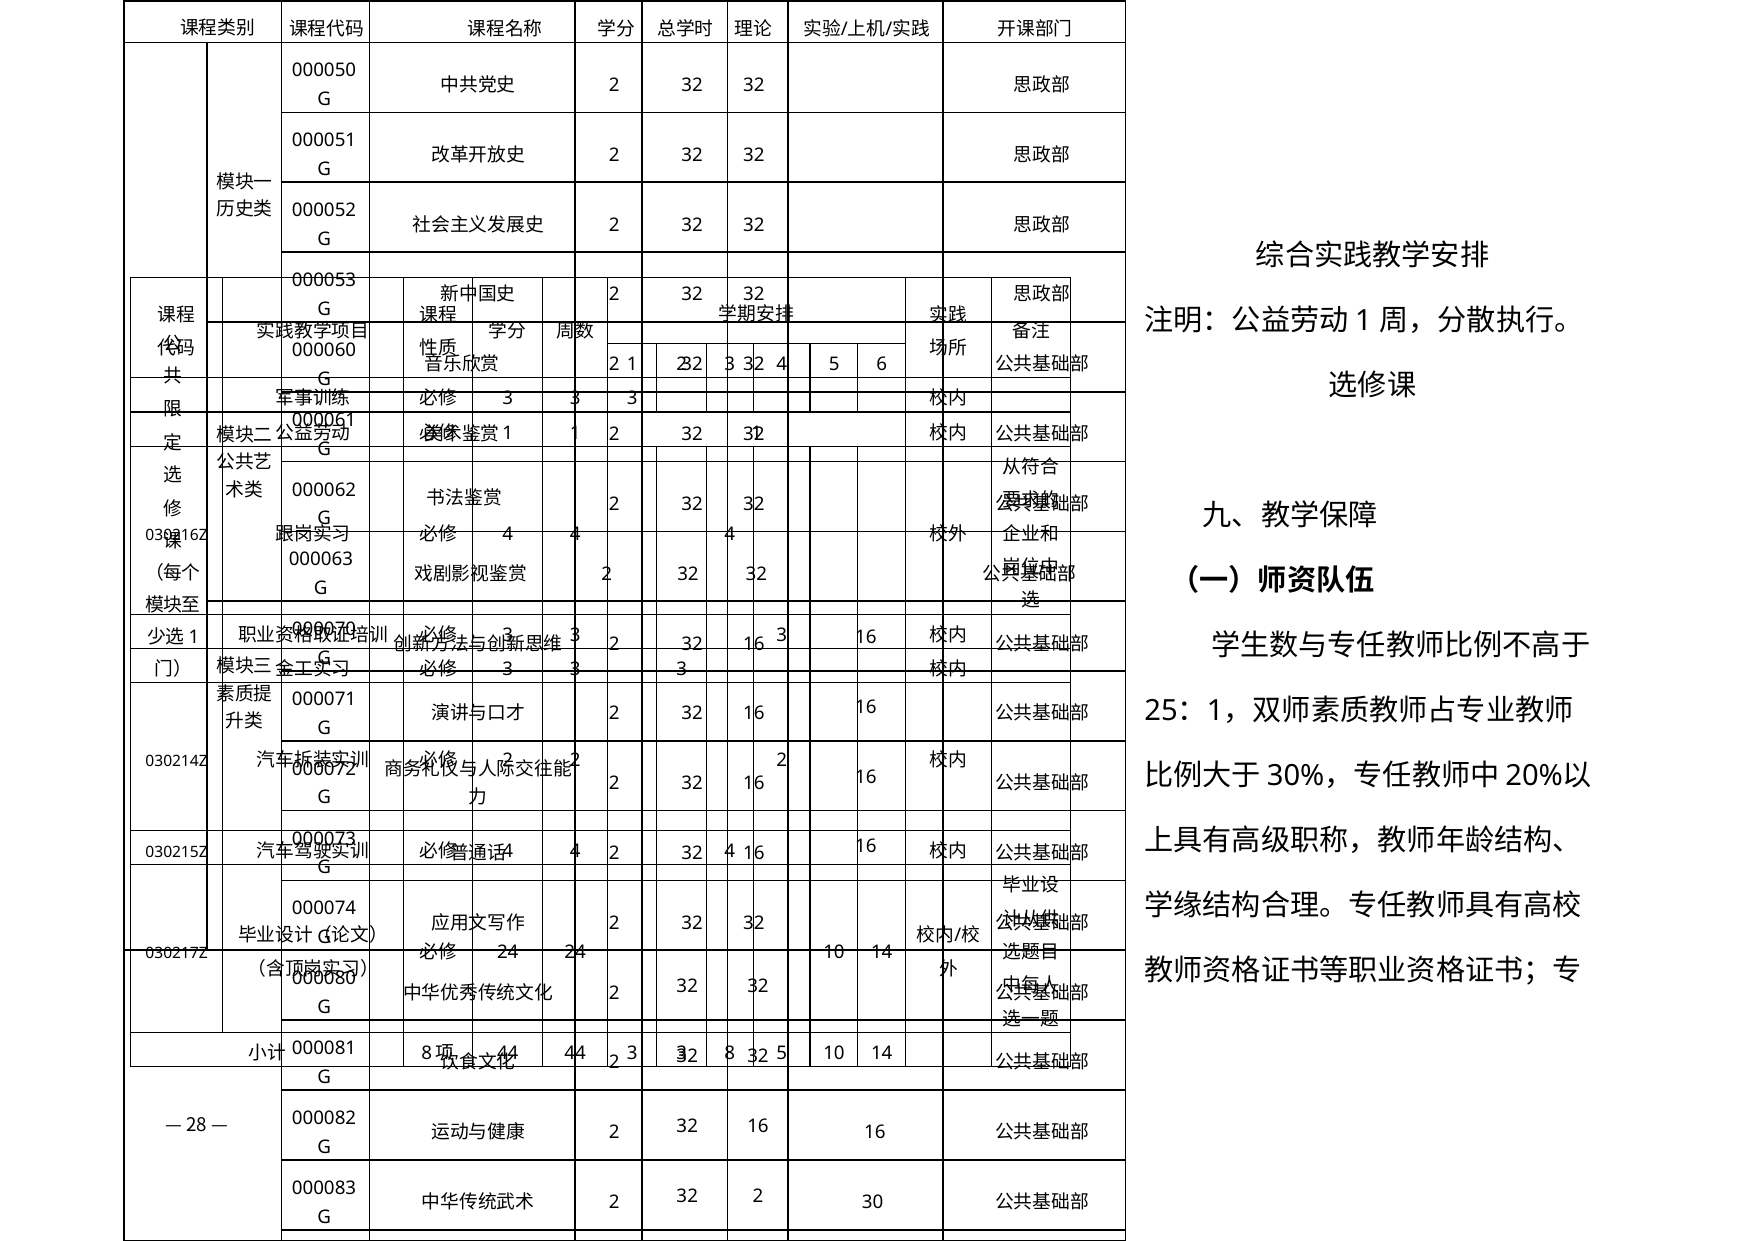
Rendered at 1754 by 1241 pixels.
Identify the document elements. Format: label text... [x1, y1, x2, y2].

table_cell 32 [643, 742, 727, 810]
table_cell 000073G [282, 811, 369, 879]
table_cell 30 [789, 1161, 942, 1229]
table_cell 模块一 历史类 [208, 43, 281, 321]
table_cell 000052G [282, 183, 369, 251]
table_cell 000081G [282, 1021, 369, 1089]
table_cell 32 [643, 811, 727, 879]
table_cell [789, 253, 942, 321]
table_cell 16 [789, 1091, 942, 1159]
table_cell [789, 393, 942, 461]
table_cell 公共基础部 [944, 951, 1125, 1019]
table_cell 32 [728, 393, 787, 461]
table_cell 32 [643, 323, 727, 391]
table_cell 音乐欣赏 [370, 323, 574, 391]
table_cell 32 [728, 43, 787, 111]
table_cell 公共基础部 [944, 393, 1125, 461]
table_cell 2 [576, 1021, 641, 1089]
table_cell 000083G [282, 1161, 369, 1229]
table_cell 2 [576, 602, 641, 670]
table_cell 创新方法与创新思维 [370, 602, 574, 670]
table_cell 32 [728, 881, 787, 949]
table_cell 普通话 [370, 811, 574, 879]
table_cell 应用文写作 [370, 881, 574, 949]
table_cell 32 [643, 183, 727, 251]
table_cell 32 [643, 113, 727, 181]
table_cell 16 [789, 672, 942, 740]
table_cell 000050G [282, 43, 369, 111]
table_cell 16 [728, 1091, 787, 1159]
table_cell 32 [643, 462, 727, 531]
table_cell 公共基础部 [944, 462, 1125, 531]
table_cell 思政部 [944, 113, 1125, 181]
table_cell 32 [728, 462, 787, 531]
table_cell 公共基础部 [944, 811, 1125, 879]
table_cell 公共限定选修课 （每个模块至少选 1 门） [125, 43, 206, 949]
table_cell 2 [576, 253, 641, 321]
table_cell 16 [728, 602, 787, 670]
table_cell 000074G [282, 881, 369, 949]
table_cell 2 [576, 43, 641, 111]
table_cell 16 [789, 602, 942, 670]
table_cell 运动与健康 [370, 1091, 574, 1159]
table_cell 16 [789, 742, 942, 810]
table_cell 思政部 [944, 253, 1125, 321]
table_cell 公共基础部 [944, 1091, 1125, 1159]
table_cell [789, 881, 942, 949]
table_cell [789, 113, 942, 181]
table_cell 32 [643, 1021, 727, 1089]
table_cell 戏剧影视鉴赏 [370, 532, 574, 600]
table_cell 000072G [282, 742, 369, 810]
table_cell 公共基础部 [944, 532, 1125, 600]
table_cell 模块三素质提升类 [208, 602, 281, 949]
text 九、教学保障 [1126, 480, 1600, 545]
table_cell [789, 183, 942, 251]
table_cell 000062G [282, 462, 369, 531]
text （一）师资队伍 [1126, 545, 1600, 610]
table_cell 32 [643, 602, 727, 670]
table_cell 公共基础部 [944, 1021, 1125, 1089]
table_cell 中共党史 [370, 43, 574, 111]
table_cell 演讲与口才 [370, 672, 574, 740]
table_cell 000060G [282, 323, 369, 391]
table_cell 美术鉴赏 [370, 393, 574, 461]
table_cell 2 [576, 742, 641, 810]
table_cell 16 [728, 811, 787, 879]
table_cell 2 [576, 1091, 641, 1159]
table_header 课程名称 [370, 2, 574, 42]
table_cell 2 [576, 113, 641, 181]
text 注明：公益劳动 1 周，分散执行。 [1126, 285, 1600, 350]
table_cell [789, 951, 942, 1019]
table_cell 32 [728, 532, 787, 600]
table_cell 16 [728, 672, 787, 740]
table_cell 公共任意选修课 [125, 951, 281, 1240]
table_cell 32 [728, 183, 787, 251]
table_cell 2 [576, 951, 641, 1019]
table_cell 32 [643, 951, 727, 1019]
table_cell 2 [576, 881, 641, 949]
table_cell [789, 43, 942, 111]
table_cell 公共基础部 [944, 1161, 1125, 1229]
text 综合实践教学安排 [1126, 220, 1600, 285]
table_cell 书法鉴赏 [370, 462, 574, 531]
table_header 开课部门 [944, 2, 1125, 42]
table_cell 32 [643, 43, 727, 111]
table_cell 32 [643, 881, 727, 949]
table_cell 32 [643, 1091, 727, 1159]
table_cell 000061G [282, 393, 369, 461]
table_cell 32 [643, 253, 727, 321]
table_cell 000071G [282, 672, 369, 740]
table_header 理论 [728, 2, 787, 42]
table_cell 2 [576, 323, 641, 391]
table_cell 2 [576, 672, 641, 740]
table_cell 思政部 [944, 43, 1125, 111]
table_cell 公共基础部 [944, 323, 1125, 391]
table_cell 32 [643, 532, 727, 600]
table_cell 2 [576, 1161, 641, 1229]
table_cell 32 [643, 393, 727, 461]
table_cell 2 [576, 462, 641, 531]
table_cell 新中国史 [370, 253, 574, 321]
table_cell 000051G [282, 113, 369, 181]
table_cell [789, 323, 942, 391]
table_cell 000080G [282, 951, 369, 1019]
table_cell 000070G [282, 602, 369, 670]
table_header 总学时 [643, 2, 727, 42]
table_cell 中华传统武术 [370, 1161, 574, 1229]
table_cell 改革开放史 [370, 113, 574, 181]
table_cell [789, 1021, 942, 1089]
table_cell 32 [643, 1161, 727, 1229]
table_cell 32 [728, 113, 787, 181]
table_cell 2 [576, 811, 641, 879]
table_cell 思政部 [944, 183, 1125, 251]
table_cell 32 [728, 951, 787, 1019]
table_cell 公共基础部 [944, 742, 1125, 810]
table_cell 2 [576, 183, 641, 251]
table_cell 32 [643, 672, 727, 740]
table_cell 模块二 公共艺术类 [208, 323, 281, 600]
table_cell [789, 462, 942, 531]
table_cell 000082G [282, 1091, 369, 1159]
table_cell 000053G [282, 253, 369, 321]
table_header 课程代码 [282, 2, 369, 42]
table_cell 16 [789, 811, 942, 879]
table_cell 2 [728, 1161, 787, 1229]
table_cell 000063G [282, 532, 369, 600]
table_cell 32 [728, 253, 787, 321]
table_cell [789, 532, 942, 600]
table_header 课程类别 [125, 2, 281, 42]
table_cell 32 [728, 323, 787, 391]
table_cell 公共基础部 [944, 881, 1125, 949]
table_header 实验/上机/实践 [789, 2, 942, 42]
table_cell 2 [576, 393, 641, 461]
table_cell 16 [728, 742, 787, 810]
table_cell 饮食文化 [370, 1021, 574, 1089]
table_cell 32 [728, 1021, 787, 1089]
text 选修课 [1126, 350, 1600, 415]
table_cell 公共基础部 [944, 602, 1125, 670]
table_cell 2 [576, 532, 641, 600]
table_cell 商务礼仪与人际交往能力 [370, 742, 574, 810]
table_header 学分 [576, 2, 641, 42]
table_cell 公共基础部 [944, 672, 1125, 740]
table_cell 社会主义发展史 [370, 183, 574, 251]
table_cell 中华优秀传统文化 [370, 951, 574, 1019]
